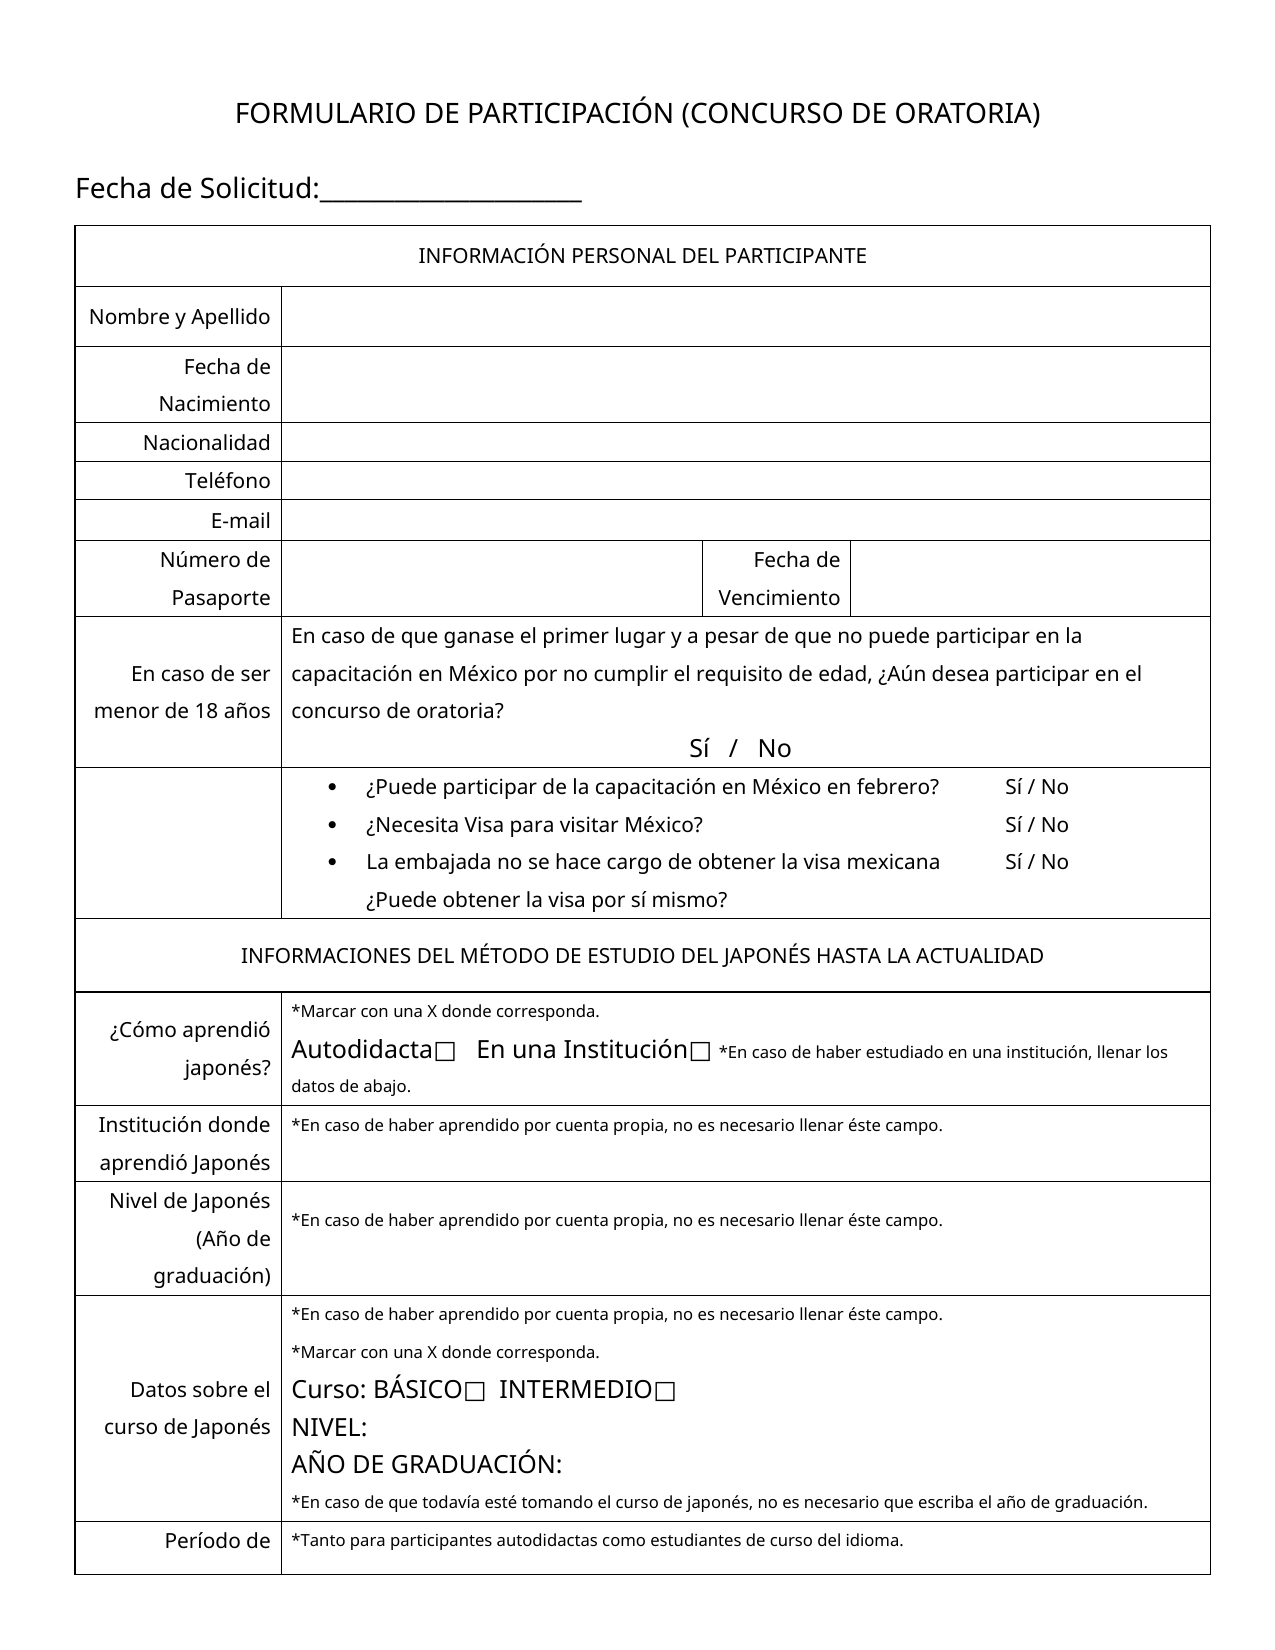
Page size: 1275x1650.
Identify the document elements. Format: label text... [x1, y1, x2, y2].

table_cell *En caso de haber aprendido por cuenta propia, no es necesario llenar éste campo. *Marcar con una X donde corresponda. Curso: BÁSICO□ INTERMEDIO□ NIVEL: AÑO DE GRADUACIÓN: *En caso de que todavía esté tomando el curso de japonés, no es necesario que escriba el año de graduación. [282, 1296, 1210, 1521]
table_cell [648, 500, 1210, 540]
table_cell [282, 287, 1210, 346]
table_cell *Marcar con una X donde corresponda. Autodidacta□ En una Institución□ *En caso de haber estudiado en una institución, llenar los datos de abajo. [282, 993, 1210, 1105]
table_cell Institución donde aprendió Japonés [76, 1106, 281, 1181]
table_cell Nombre y Apellido [76, 287, 281, 346]
table_cell Nivel de Japonés (Año de graduación) [76, 1182, 281, 1294]
table_cell Sí / No Sí / No Sí / No [1005, 768, 1210, 918]
table_cell En caso de que ganase el primer lugar y a pesar de que no puede participar en la capacitación en México por no cumplir el requisito de edad, ¿Aún desea participar en el concurso de oratoria? Sí / No [282, 617, 1210, 767]
table_cell [76, 768, 281, 918]
table_header INFORMACIÓN PERSONAL DEL PARTICIPANTE [76, 226, 1210, 286]
table_cell Datos sobre el curso de Japonés [76, 1296, 281, 1521]
table_cell [282, 541, 648, 616]
table_cell *En caso de haber aprendido por cuenta propia, no es necesario llenar éste campo. [282, 1182, 1210, 1294]
table_cell E-mail [76, 500, 281, 540]
table_cell [648, 541, 702, 616]
table_cell [282, 462, 1210, 499]
table_cell [851, 541, 1210, 616]
table_cell [282, 423, 1210, 461]
table_cell Nacionalidad [76, 423, 281, 461]
table_cell Teléfono [76, 462, 281, 499]
table_cell ¿Cómo aprendió japonés? [76, 993, 281, 1105]
table_cell En caso de ser menor de 18 años [76, 617, 281, 767]
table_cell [282, 1522, 1210, 1574]
table_cell *En caso de haber aprendido por cuenta propia, no es necesario llenar éste campo. [282, 1106, 1210, 1181]
text Fecha de Solicitud:_____________________ [75, 150, 1200, 225]
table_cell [76, 1522, 281, 1574]
table_cell [282, 500, 648, 540]
table_cell [282, 347, 1210, 422]
text FORMULARIO DE PARTICIPACIÓN (CONCURSO DE ORATORIA) [75, 75, 1200, 150]
table_cell ¿Puede participar de la capacitación en México en febrero? ¿Necesita Visa para visitar México? La embajada no se hace cargo de obtener la visa mexicana ¿Puede obtener la visa por sí mismo? [282, 768, 1005, 918]
table_cell Fecha de Nacimiento [76, 347, 281, 422]
table_cell Fecha de Vencimiento [703, 541, 850, 616]
table_cell INFORMACIONES DEL MÉTODO DE ESTUDIO DEL JAPONÉS HASTA LA ACTUALIDAD [76, 919, 1210, 991]
table_cell Número de Pasaporte [76, 541, 281, 616]
